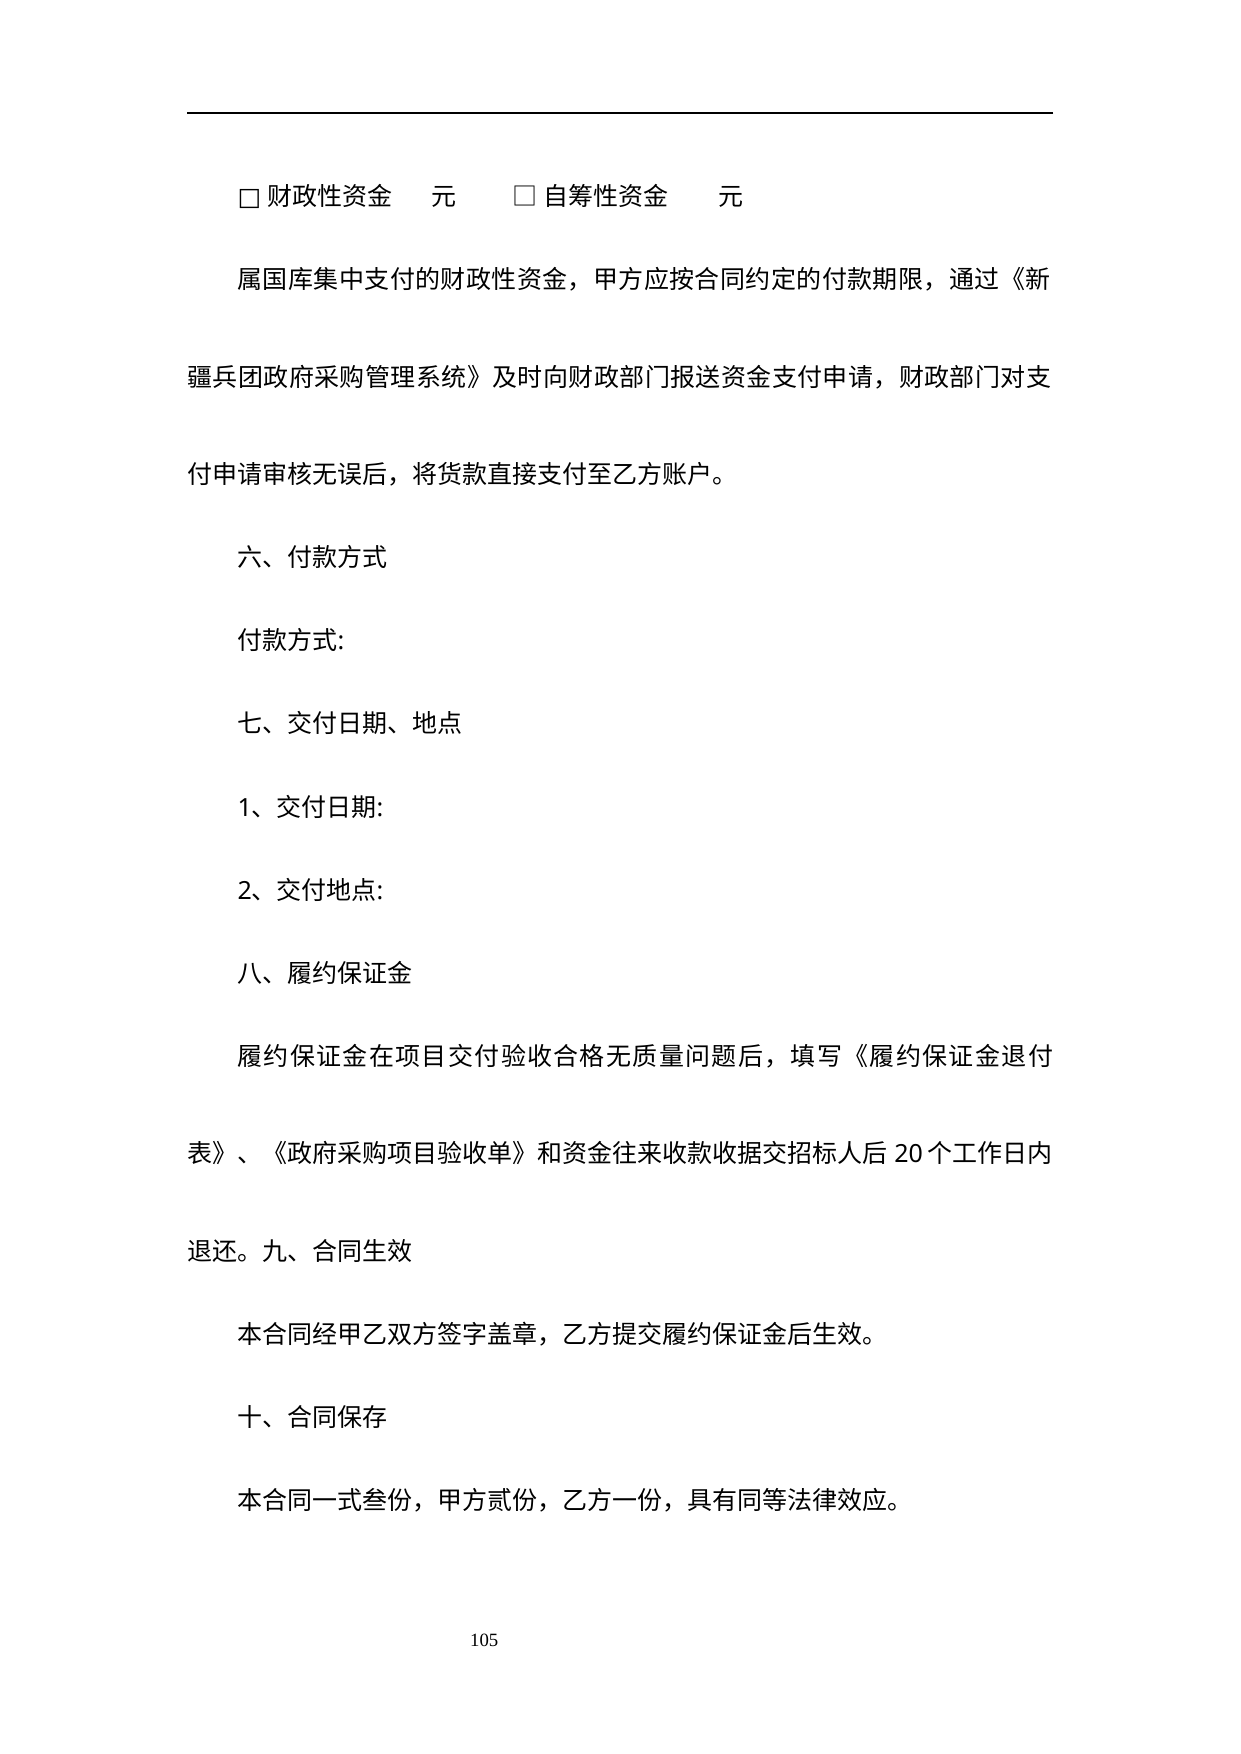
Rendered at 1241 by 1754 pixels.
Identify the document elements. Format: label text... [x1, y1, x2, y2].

text 2、交付地点: [187, 856, 1053, 921]
text 本合同一式叁份，甲方贰份，乙方一份，具有同等法律效应。 [187, 1466, 1053, 1531]
text 1、交付日期: [187, 773, 1053, 838]
text 七、交付日期、地点 [187, 689, 1053, 754]
text 本合同经甲乙双方签字盖章，乙方提交履约保证金后生效。 [187, 1300, 1053, 1365]
text 属国库集中支付的财政性资金，甲方应按合同约定的付款期限，通过《新疆兵团政府采购管理系统》及时向财政部门报送资金支付申请，财政部门对支付申请审核无误后，将货款直接支付至乙方账户。 [187, 245, 1053, 505]
text 六、付款方式 [187, 523, 1053, 588]
text 履约保证金在项目交付验收合格无质量问题后，填写《履约保证金退付表》、《政府采购项目验收单》和资金往来收款收据交招标人后20个工作日内退还。九、合同生效 [187, 1022, 1053, 1282]
text □ 财政性资金 元 □ 自筹性资金 元 [187, 162, 1053, 227]
text 八、履约保证金 [187, 939, 1053, 1004]
text 十、合同保存 [187, 1383, 1053, 1448]
text 付款方式: [187, 606, 1053, 671]
